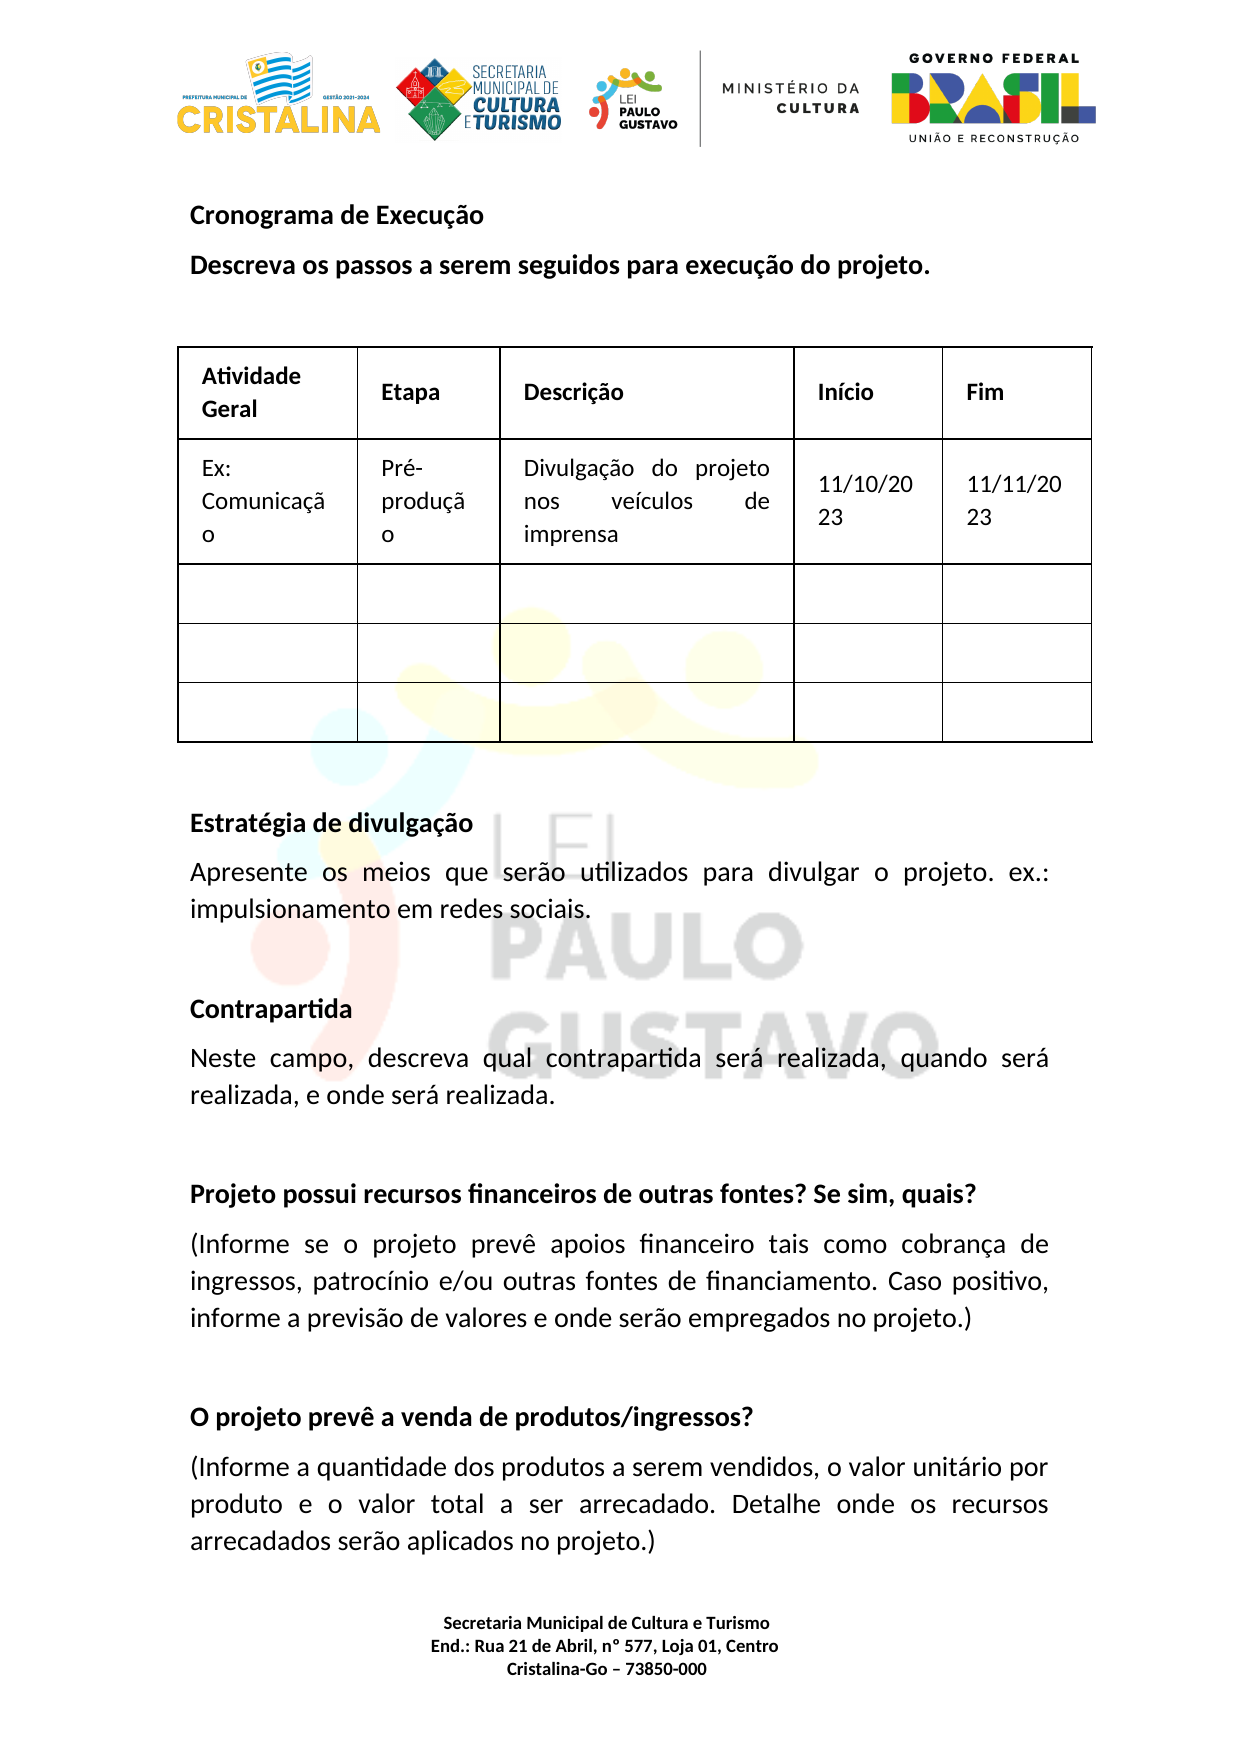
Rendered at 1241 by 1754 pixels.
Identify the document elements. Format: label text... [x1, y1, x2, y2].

table_cell Ex: Comunicação [179, 440, 357, 563]
table_header Descrição [501, 348, 793, 438]
table_cell [179, 683, 357, 741]
picture [177, 52, 381, 133]
text O projeto prevê a venda de produtos/ingressos? [190, 1399, 1051, 1434]
table_cell [795, 683, 942, 741]
table_cell [943, 683, 1091, 741]
table_cell 11/11/2023 [943, 440, 1091, 563]
text Projeto possui recursos financeiros de outras fontes? Se sim, quais? [190, 1176, 1051, 1211]
picture [395, 47, 1124, 147]
text Cronograma de Execução [190, 197, 1051, 232]
table_cell [943, 565, 1091, 622]
table_header Etapa [358, 348, 499, 438]
table_header Fim [943, 348, 1091, 438]
table_cell [795, 565, 942, 622]
table_header Atividade Geral [179, 348, 357, 438]
table_cell [358, 624, 499, 682]
table_cell [358, 683, 499, 741]
text Estratégia de divulgação [190, 805, 1051, 839]
table_cell 11/10/2023 [795, 440, 942, 563]
table_cell [943, 624, 1091, 682]
table_cell [501, 683, 793, 741]
table_cell [179, 565, 357, 622]
text (Informe a quantidade dos produtos a serem vendidos, o valor unitário por produto e o valor total a ser arrecadado. Detalhe onde os recursos arrecadados serão aplicados no projeto.) [190, 1449, 1051, 1557]
text Apresente os meios que serão utilizados para divulgar o projeto. ex.: impulsionamento em redes sociais. [190, 854, 1051, 926]
table_cell [358, 565, 499, 622]
table_cell Divulgação do projeto nos veículos de imprensa [501, 440, 793, 563]
table_cell [501, 624, 793, 682]
table_cell [795, 624, 942, 682]
text Descreva os passos a serem seguidos para execução do projeto. [190, 247, 1051, 281]
table_header Início [795, 348, 942, 438]
table_cell Pré-produção [358, 440, 499, 563]
table_cell [179, 624, 357, 682]
table_cell [501, 565, 793, 622]
text (Informe se o projeto prevê apoios financeiro tais como cobrança de ingressos, patrocínio e/ou outras fontes de financiamento. Caso positivo, informe a previsão de valores e onde serão empregados no projeto.) [190, 1226, 1051, 1334]
text Neste campo, descreva qual contrapartida será realizada, quando será realizada, e onde será realizada. [190, 1040, 1051, 1112]
text Contrapartida [190, 991, 1051, 1025]
